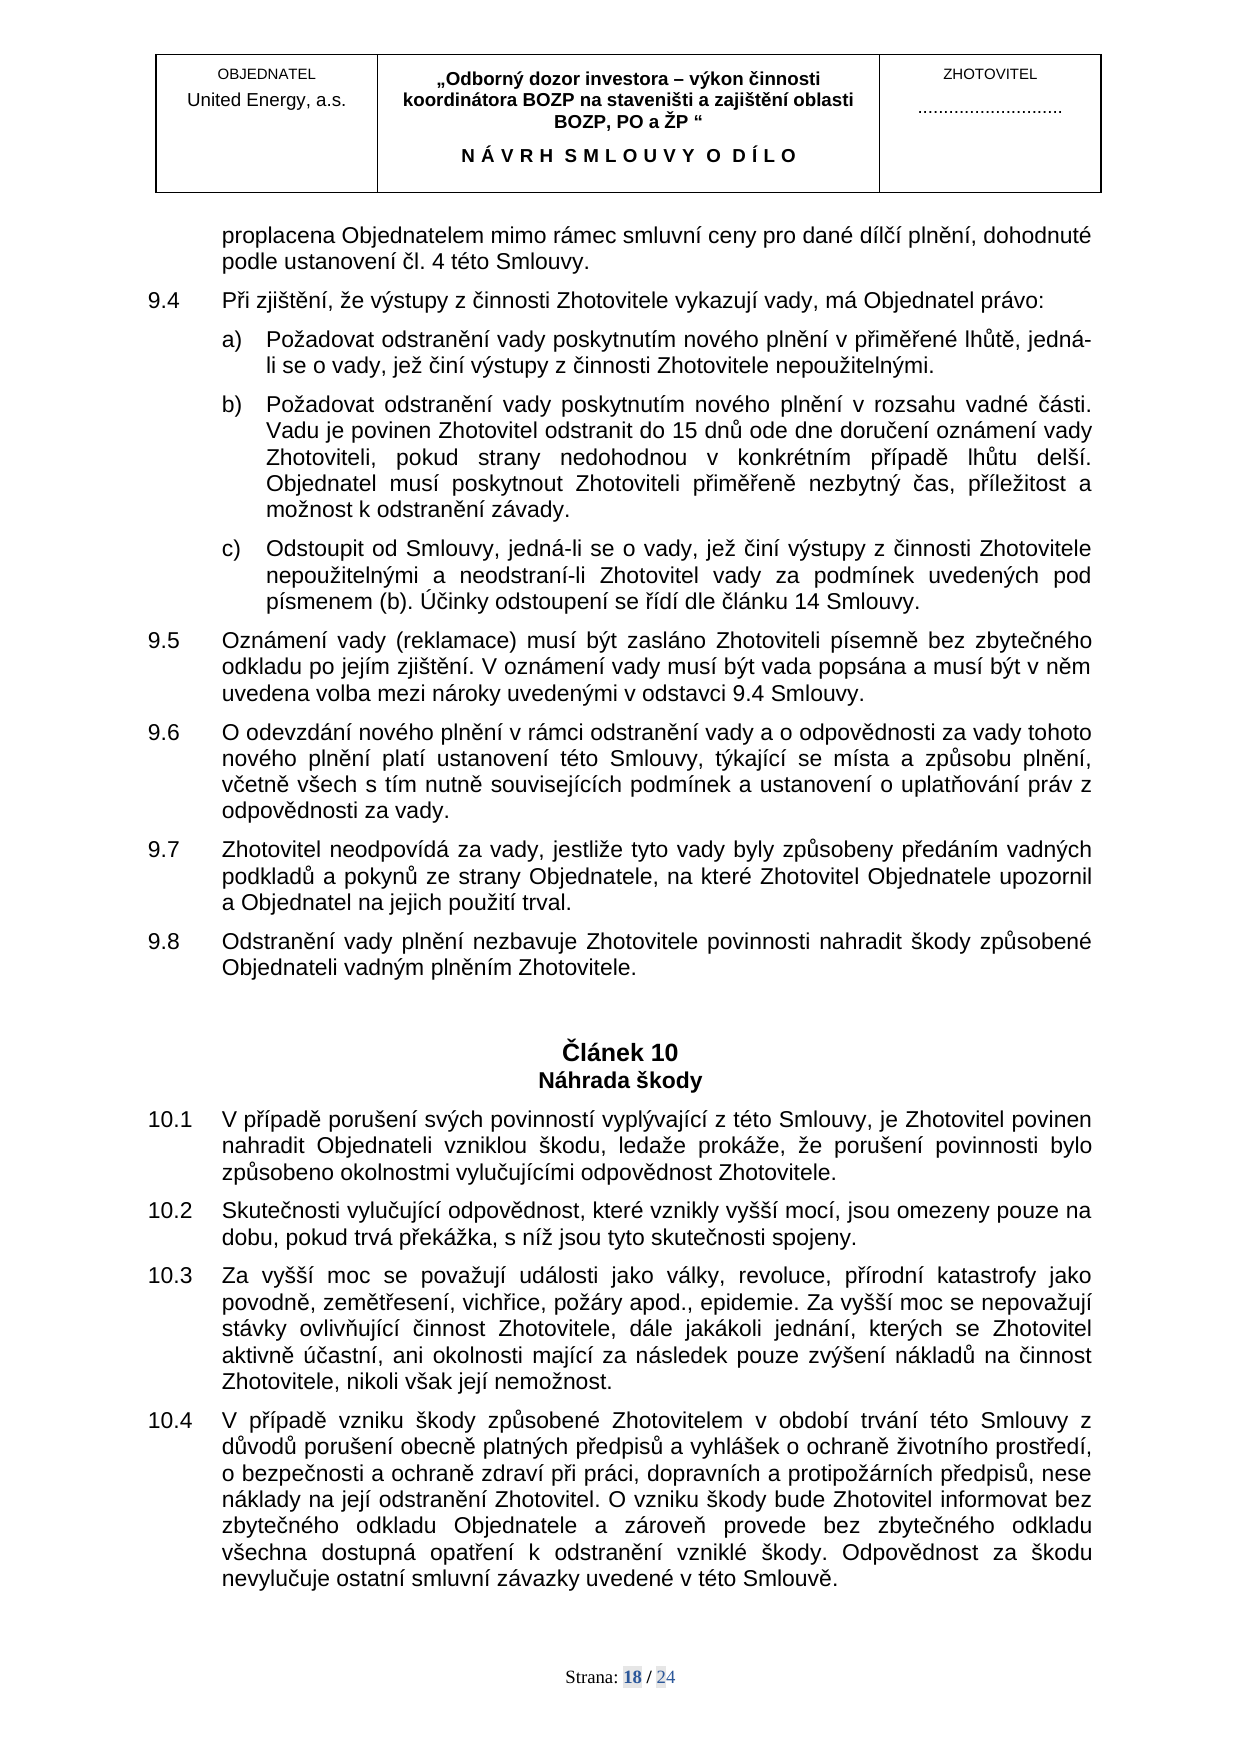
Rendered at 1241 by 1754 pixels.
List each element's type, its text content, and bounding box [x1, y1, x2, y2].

text a) Požadovat odstranění vady poskytnutím nového plnění v přiměřené lhůtě, jedná-li se o vady, jež činí výstupy z činnosti Zhotovitele nepoužitelnými. [222, 326, 1092, 378]
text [148, 222, 1092, 274]
text 9.6 O odevzdání nového plnění v rámci odstranění vady a o odpovědnosti za vady tohoto nového plnění platí ustanovení této Smlouvy, týkající se místa a způsobu plnění, včetně všech s tím nutně souvisejících podmínek a ustanovení o uplatňování práv z odpovědnosti za vady. [148, 718, 1092, 824]
subtitle Článek 10 [148, 1038, 1092, 1067]
text b) Požadovat odstranění vady poskytnutím nového plnění v rozsahu vadné části. Vadu je povinen Zhotovitel odstranit do 15 dnů ode dne doručení oznámení vady Zhotoviteli, pokud strany nedohodnou v konkrétním případě lhůtu delší. Objednatel musí poskytnout Zhotoviteli přiměřeně nezbytný čas, příležitost a možnost k odstranění závady. [222, 391, 1092, 523]
text 9.5 Oznámení vady (reklamace) musí být zasláno Zhotoviteli písemně bez zbytečného odkladu po jejím zjištění. V oznámení vady musí být vada popsána a musí být v něm uvedena volba mezi nároky uvedenými v odstavci 9.4 Smlouvy. [148, 627, 1092, 706]
subtitle Náhrada škody [148, 1067, 1092, 1093]
text c) Odstoupit od Smlouvy, jedná-li se o vady, jež činí výstupy z činnosti Zhotovitele nepoužitelnými a neodstraní-li Zhotovitel vady za podmínek uvedených pod písmenem (b). Účinky odstoupení se řídí dle článku 14 Smlouvy. [222, 535, 1092, 614]
text 9.4 Při zjištění, že výstupy z činnosti Zhotovitele vykazují vady, má Objednatel právo: [148, 287, 1092, 313]
list 10.2 Skutečnosti vylučující odpovědnost, které vznikly vyšší mocí, jsou omezeny pouze na dobu, pokud trvá překážka, s níž jsou tyto skutečnosti spojeny. [148, 1197, 1092, 1250]
list 10.1 V případě porušení svých povinností vyplývající z této Smlouvy, je Zhotovitel povinen nahradit Objednateli vzniklou škodu, ledaže prokáže, že porušení povinnosti bylo způsobeno okolnostmi vylučujícími odpovědnost Zhotovitele. [148, 1106, 1092, 1185]
text 9.8 Odstranění vady plnění nezbavuje Zhotovitele povinnosti nahradit škody způsobené Objednateli vadným plněním Zhotovitele. [148, 928, 1092, 981]
list 10.4 V případě vzniku škody způsobené Zhotovitelem v období trvání této Smlouvy z důvodů porušení obecně platných předpisů a vyhlášek o ochraně životního prostředí, o bezpečnosti a ochraně zdraví při práci, dopravních a protipožárních předpisů, nese náklady na její odstranění Zhotovitel. O vzniku škody bude Zhotovitel informovat bez zbytečného odkladu Objednatele a zároveň provede bez zbytečného odkladu všechna dostupná opatření k odstranění vzniklé škody. Odpovědnost za škodu nevylučuje ostatní smluvní závazky uvedené v této Smlouvě. [148, 1407, 1092, 1591]
list 10.3 Za vyšší moc se považují události jako války, revoluce, přírodní katastrofy jako povodně, zemětřesení, vichřice, požáry apod., epidemie. Za vyšší moc se nepovažují stávky ovlivňující činnost Zhotovitele, dále jakákoli jednání, kterých se Zhotovitel aktivně účastní, ani okolnosti mající za následek pouze zvýšení nákladů na činnost Zhotovitele, nikoli však její nemožnost. [148, 1262, 1092, 1394]
text 9.7 Zhotovitel neodpovídá za vady, jestliže tyto vady byly způsobeny předáním vadných podkladů a pokynů ze strany Objednatele, na které Zhotovitel Objednatele upozornil a Objednatel na jejich použití trval. [148, 836, 1092, 915]
